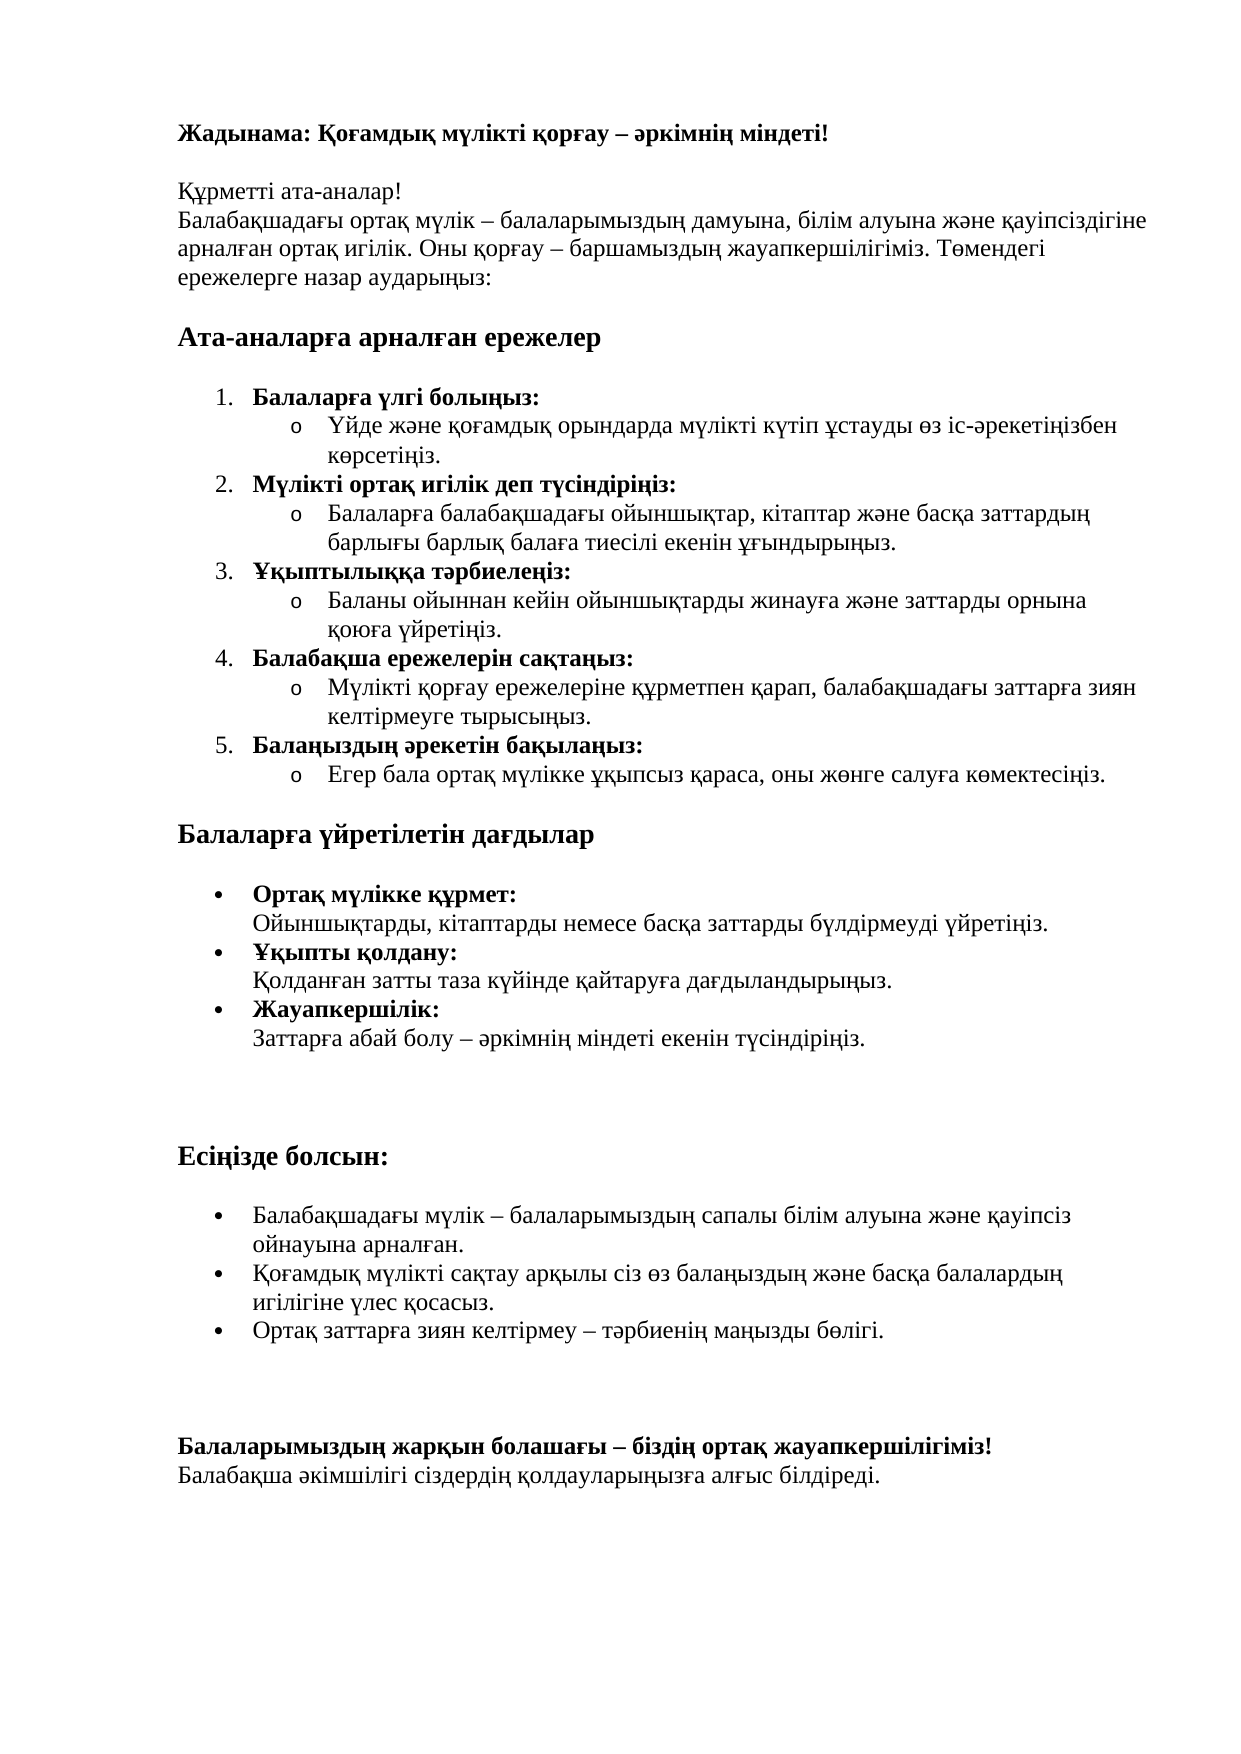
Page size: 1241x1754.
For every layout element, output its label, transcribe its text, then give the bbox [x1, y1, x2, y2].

text Ата-аналарға арналған ережелер [177, 320, 1152, 353]
list Баланы ойыннан кейін ойыншықтарды жинауға және заттарды орнына қоюға үйретіңіз. [290, 585, 1152, 643]
list Үйде және қоғамдық орындарда мүлікті күтіп ұстауды өз іс-әрекетіңізбен көрсетіңіз. [290, 411, 1152, 469]
list Мүлікті ортақ игілік деп түсіндіріңіз: [215, 469, 1152, 498]
text Жадынама: Қоғамдық мүлікті қорғау – әркімнің міндеті! [177, 118, 1152, 147]
list Ортақ мүлікке құрмет: Ойыншықтарды, кітаптарды немесе басқа заттарды бүлдірмеуді үйретіңіз. [215, 879, 1152, 937]
text Балаларға үйретілетін дағдылар [177, 818, 1152, 850]
list Ұқыптылыққа тәрбиелеңіз: [215, 556, 1152, 585]
list Мүлікті қорғау ережелеріне құрметпен қарап, балабақшадағы заттарға зиян келтірмеуге тырысыңыз. [290, 672, 1152, 730]
list Ортақ заттарға зиян келтірмеу – тәрбиенің маңызды бөлігі. [215, 1315, 1152, 1344]
list Балабақшадағы мүлік – балаларымыздың сапалы білім алуына және қауіпсіз ойнауына арналған. [215, 1200, 1152, 1258]
text Есіңізде болсын: [177, 1139, 1152, 1171]
list Балаларға үлгі болыңыз: [215, 382, 1152, 411]
list Балаңыздың әрекетін бақылаңыз: [215, 730, 1152, 759]
list Ұқыпты қолдану: Қолданған затты таза күйінде қайтаруға дағдыландырыңыз. [215, 937, 1152, 994]
text Балаларымыздың жарқын болашағы – біздің ортақ жауапкершілігіміз! Балабақша әкімшілігі сіздердің қолдауларыңызға алғыс білдіреді. [177, 1431, 1152, 1489]
text Құрметті ата-аналар! Балабақшадағы ортақ мүлік – балаларымыздың дамуына, білім алуына және қауіпсіздігіне арналған ортақ игілік. Оны қорғау – баршамыздың жауапкершілігіміз. Төмендегі ережелерге назар аударыңыз: [177, 176, 1152, 291]
list Балаларға балабақшадағы ойыншықтар, кітаптар және басқа заттардың барлығы барлық балаға тиесілі екенін ұғындырыңыз. [290, 498, 1152, 556]
list Қоғамдық мүлікті сақтау арқылы сіз өз балаңыздың және басқа балалардың игілігіне үлес қосасыз. [215, 1258, 1152, 1315]
list Жауапкершілік: Заттарға абай болу – әркімнің міндеті екенін түсіндіріңіз. [215, 994, 1152, 1052]
list Балабақша ережелерін сақтаңыз: [215, 643, 1152, 672]
list Егер бала ортақ мүлікке ұқыпсыз қараса, оны жөнге салуға көмектесіңіз. [290, 759, 1152, 788]
